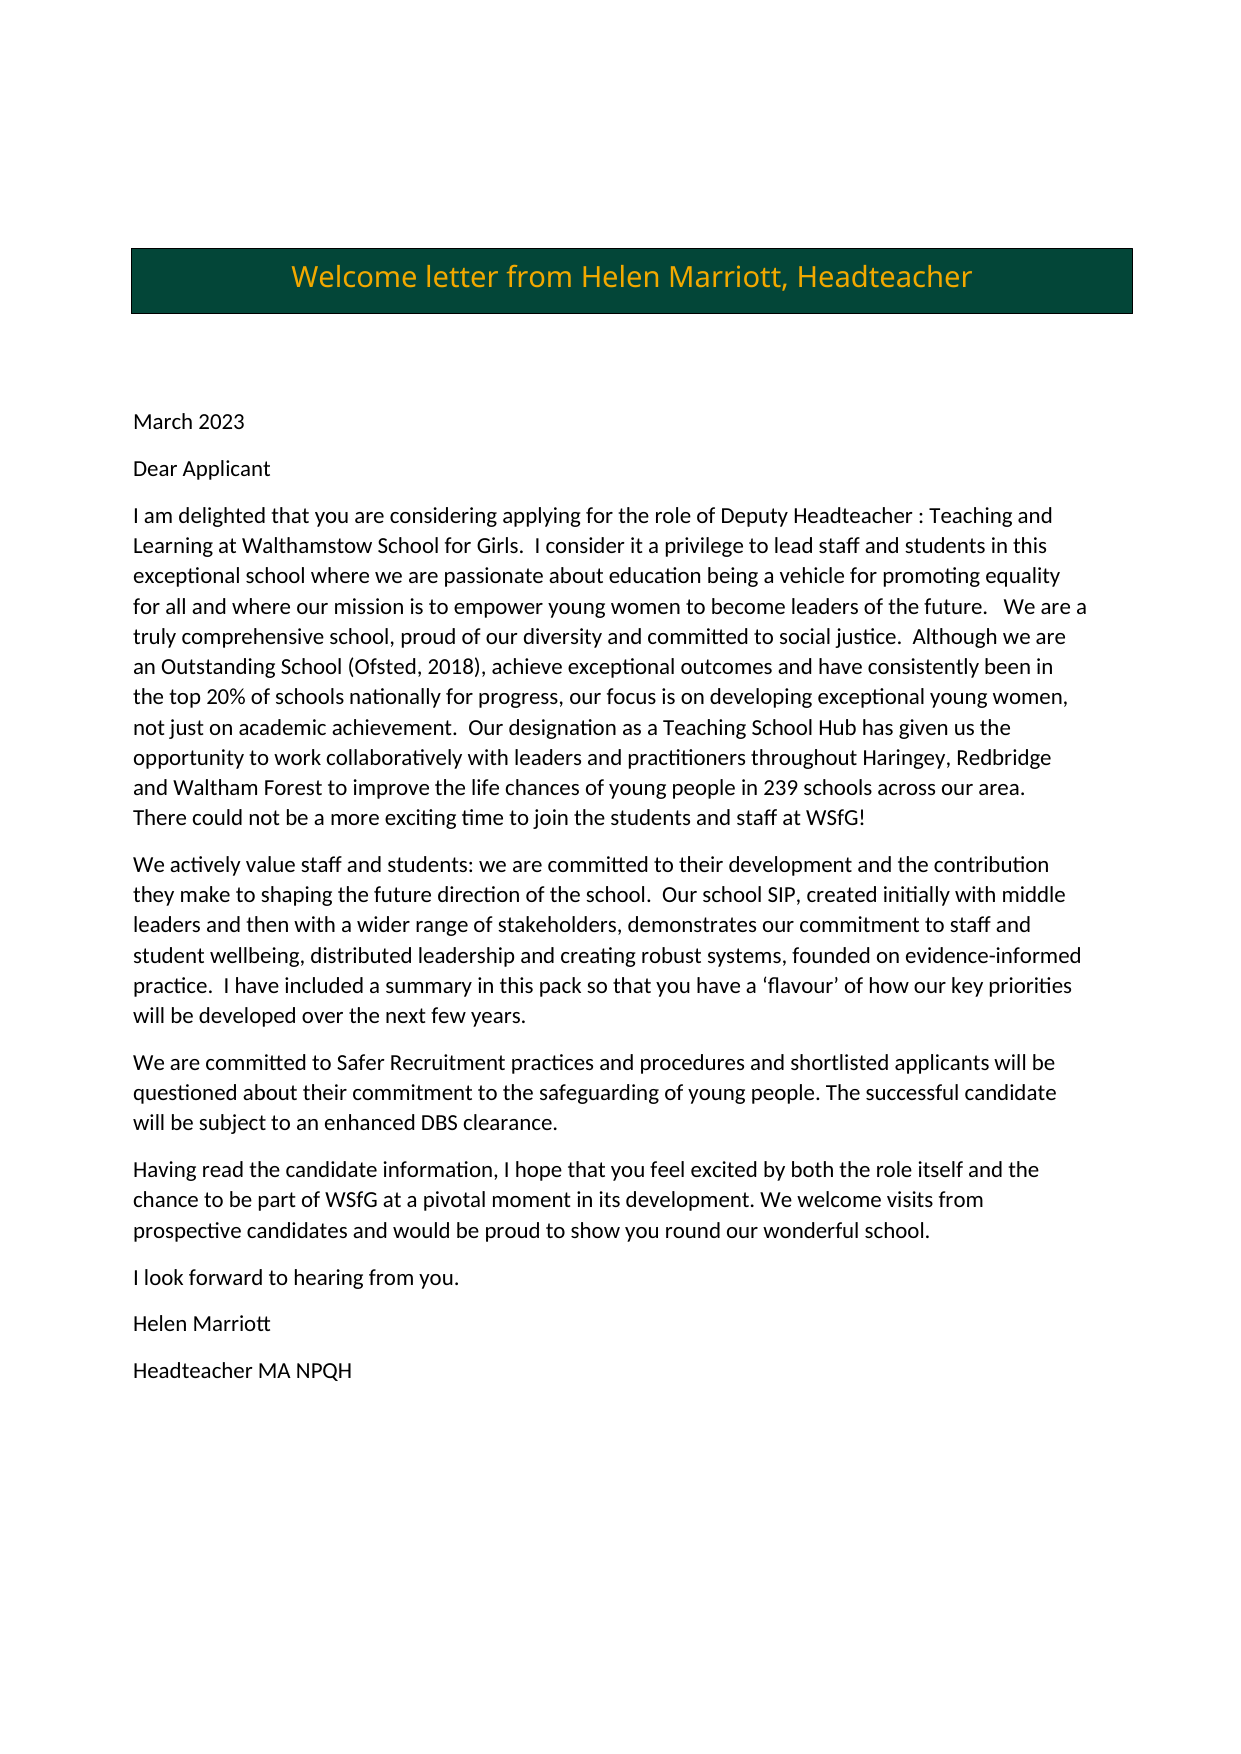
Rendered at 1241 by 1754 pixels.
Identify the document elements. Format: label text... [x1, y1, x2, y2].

text March 2023 [133, 407, 1090, 435]
text Helen Marriott [133, 1309, 1090, 1337]
text Having read the candidate information, I hope that you feel excited by both the role itself and the chance to be part of WSfG at a pivotal moment in its development. We welcome visits from prospective candidates and would be proud to show you round our wonderful school. [133, 1155, 1090, 1244]
text We are committed to Safer Recruitment practices and procedures and shortlisted applicants will be questioned about their commitment to the safeguarding of young people. The successful candidate will be subject to an enhanced DBS clearance. [133, 1048, 1090, 1136]
text I am delighted that you are considering applying for the role of Deputy Headteacher : Teaching and Learning at Walthamstow School for Girls. I consider it a privilege to lead staff and students in this exceptional school where we are passionate about education being a vehicle for promoting equality for all and where our mission is to empower young women to become leaders of the future. We are a truly comprehensive school, proud of our diversity and committed to social justice. Although we are an Outstanding School (Ofsted, 2018), achieve exceptional outcomes and have consistently been in the top 20% of schools nationally for progress, our focus is on developing exceptional young women, not just on academic achievement. Our designation as a Teaching School Hub has given us the opportunity to work collaboratively with leaders and practitioners throughout Haringey, Redbridge and Waltham Forest to improve the life chances of young people in 239 schools across our area. There could not be a more exciting time to join the students and staff at WSfG! [133, 501, 1090, 831]
text Dear Applicant [133, 454, 1090, 482]
text I look forward to hearing from you. [133, 1263, 1090, 1291]
text Headteacher MA NPQH [133, 1356, 1090, 1384]
text We actively value staff and students: we are committed to their development and the contribution they make to shaping the future direction of the school. Our school SIP, created initially with middle leaders and then with a wider range of stakeholders, demonstrates our commitment to staff and student wellbeing, distributed leadership and creating robust systems, founded on evidence-informed practice. I have included a summary in this pack so that you have a ‘flavour’ of how our key priorities will be developed over the next few years. [133, 850, 1090, 1029]
